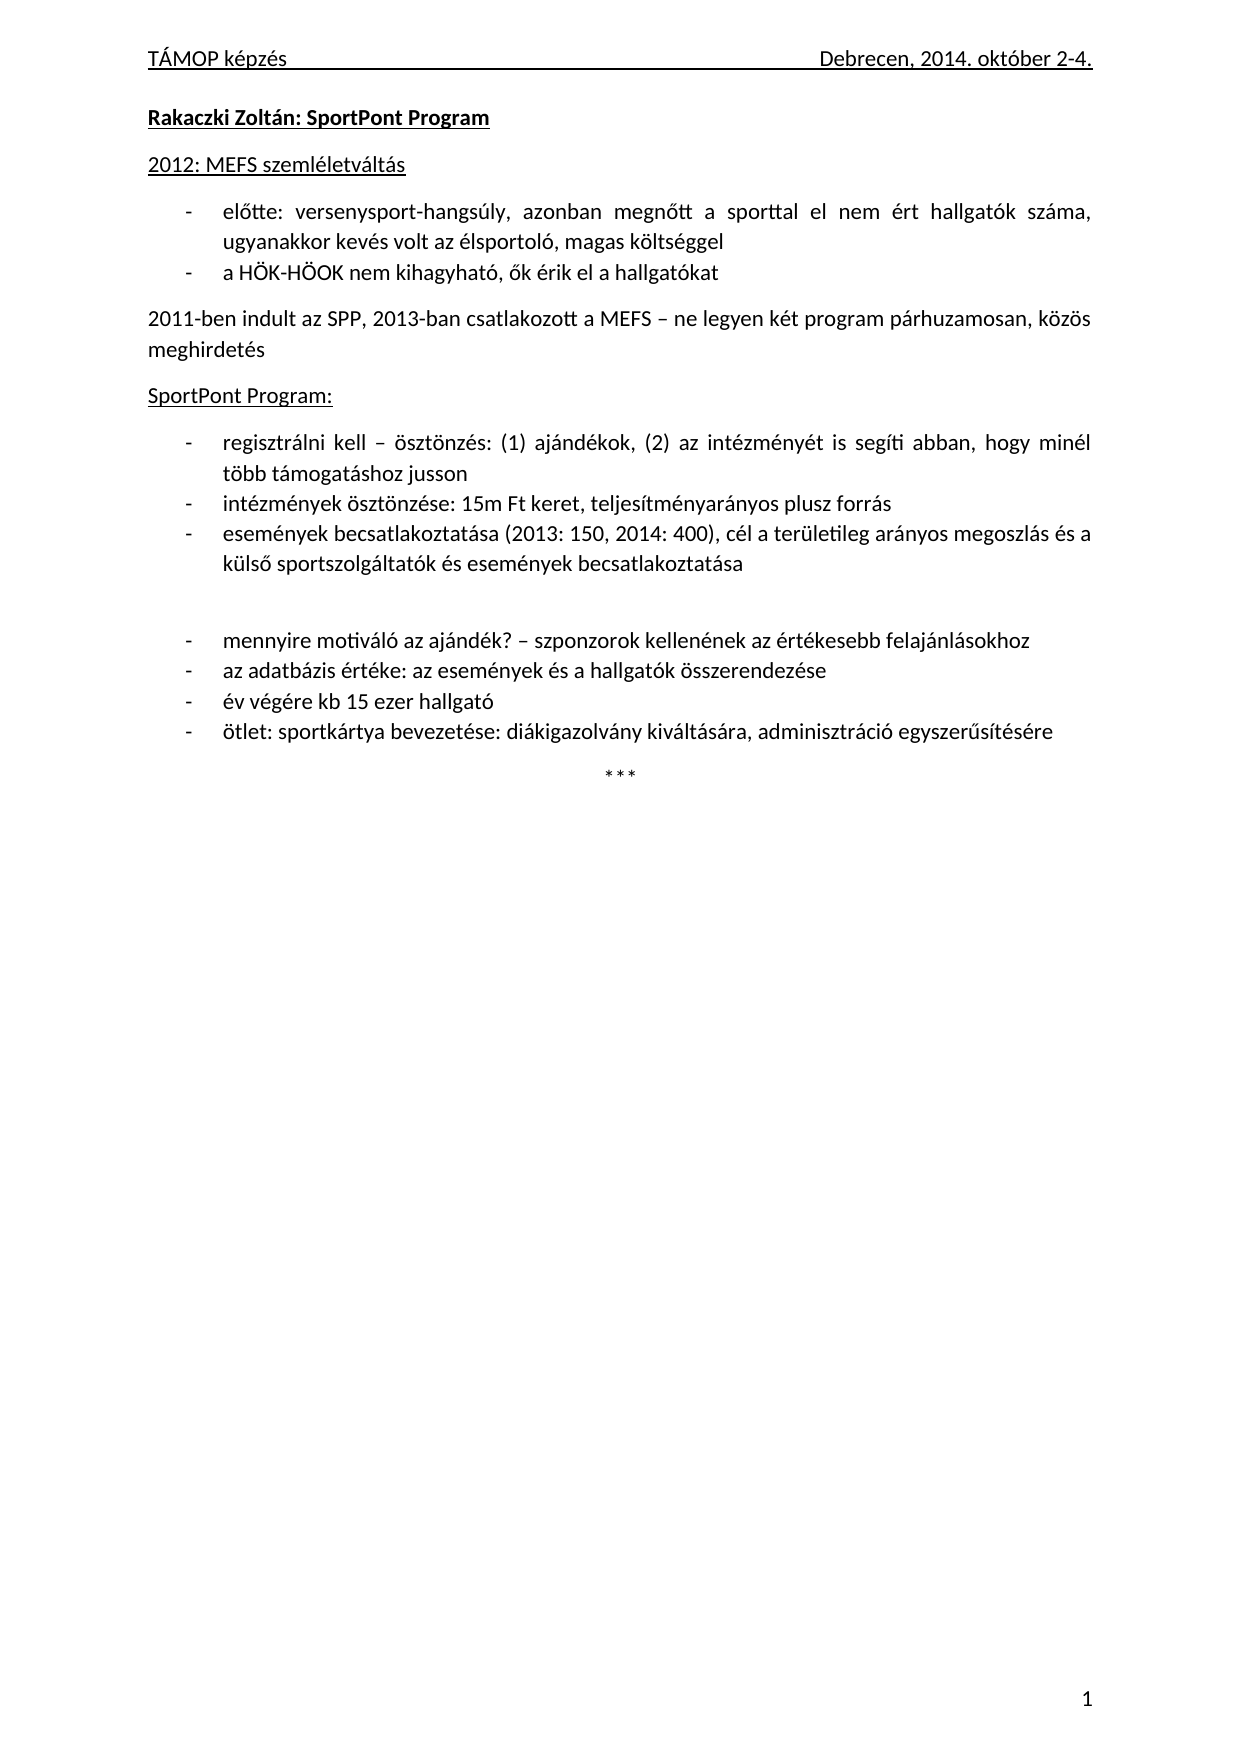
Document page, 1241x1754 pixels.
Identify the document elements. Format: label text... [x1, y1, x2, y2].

text *** [148, 764, 1093, 792]
text 2011-ben indult az SPP, 2013-ban csatlakozott a MEFS – ne legyen két program párhuzamosan, közös meghirdetés [148, 304, 1093, 363]
text SportPont Program: [148, 382, 1093, 409]
list események becsatlakoztatása (2013: 150, 2014: 400), cél a területileg arányos megoszlás és a külső sportszolgáltatók és események becsatlakoztatása [185, 519, 1093, 577]
text 2012: MEFS szemléletváltás [148, 150, 1093, 178]
list ötlet: sportkártya bevezetése: diákigazolvány kiváltására, adminisztráció egyszerűsítésére [185, 717, 1093, 745]
list intézmények ösztönzése: 15m Ft keret, teljesítményarányos plusz forrás [185, 489, 1093, 517]
text Rakaczki Zoltán: SportPont Program [148, 103, 1093, 131]
list mennyire motiváló az ajándék? – szponzorok kellenének az értékesebb felajánlásokhoz [185, 626, 1093, 654]
list az adatbázis értéke: az események és a hallgatók összerendezése [185, 657, 1093, 684]
list előtte: versenysport-hangsúly, azonban megnőtt a sporttal el nem ért hallgatók száma, ugyanakkor kevés volt az élsportoló, magas költséggel [185, 197, 1093, 255]
list regisztrálni kell – ösztönzés: (1) ajándékok, (2) az intézményét is segíti abban, hogy minél több támogatáshoz jusson [185, 428, 1093, 487]
list a HÖK-HÖOK nem kihagyható, ők érik el a hallgatókat [185, 258, 1093, 286]
list év végére kb 15 ezer hallgató [185, 687, 1093, 715]
